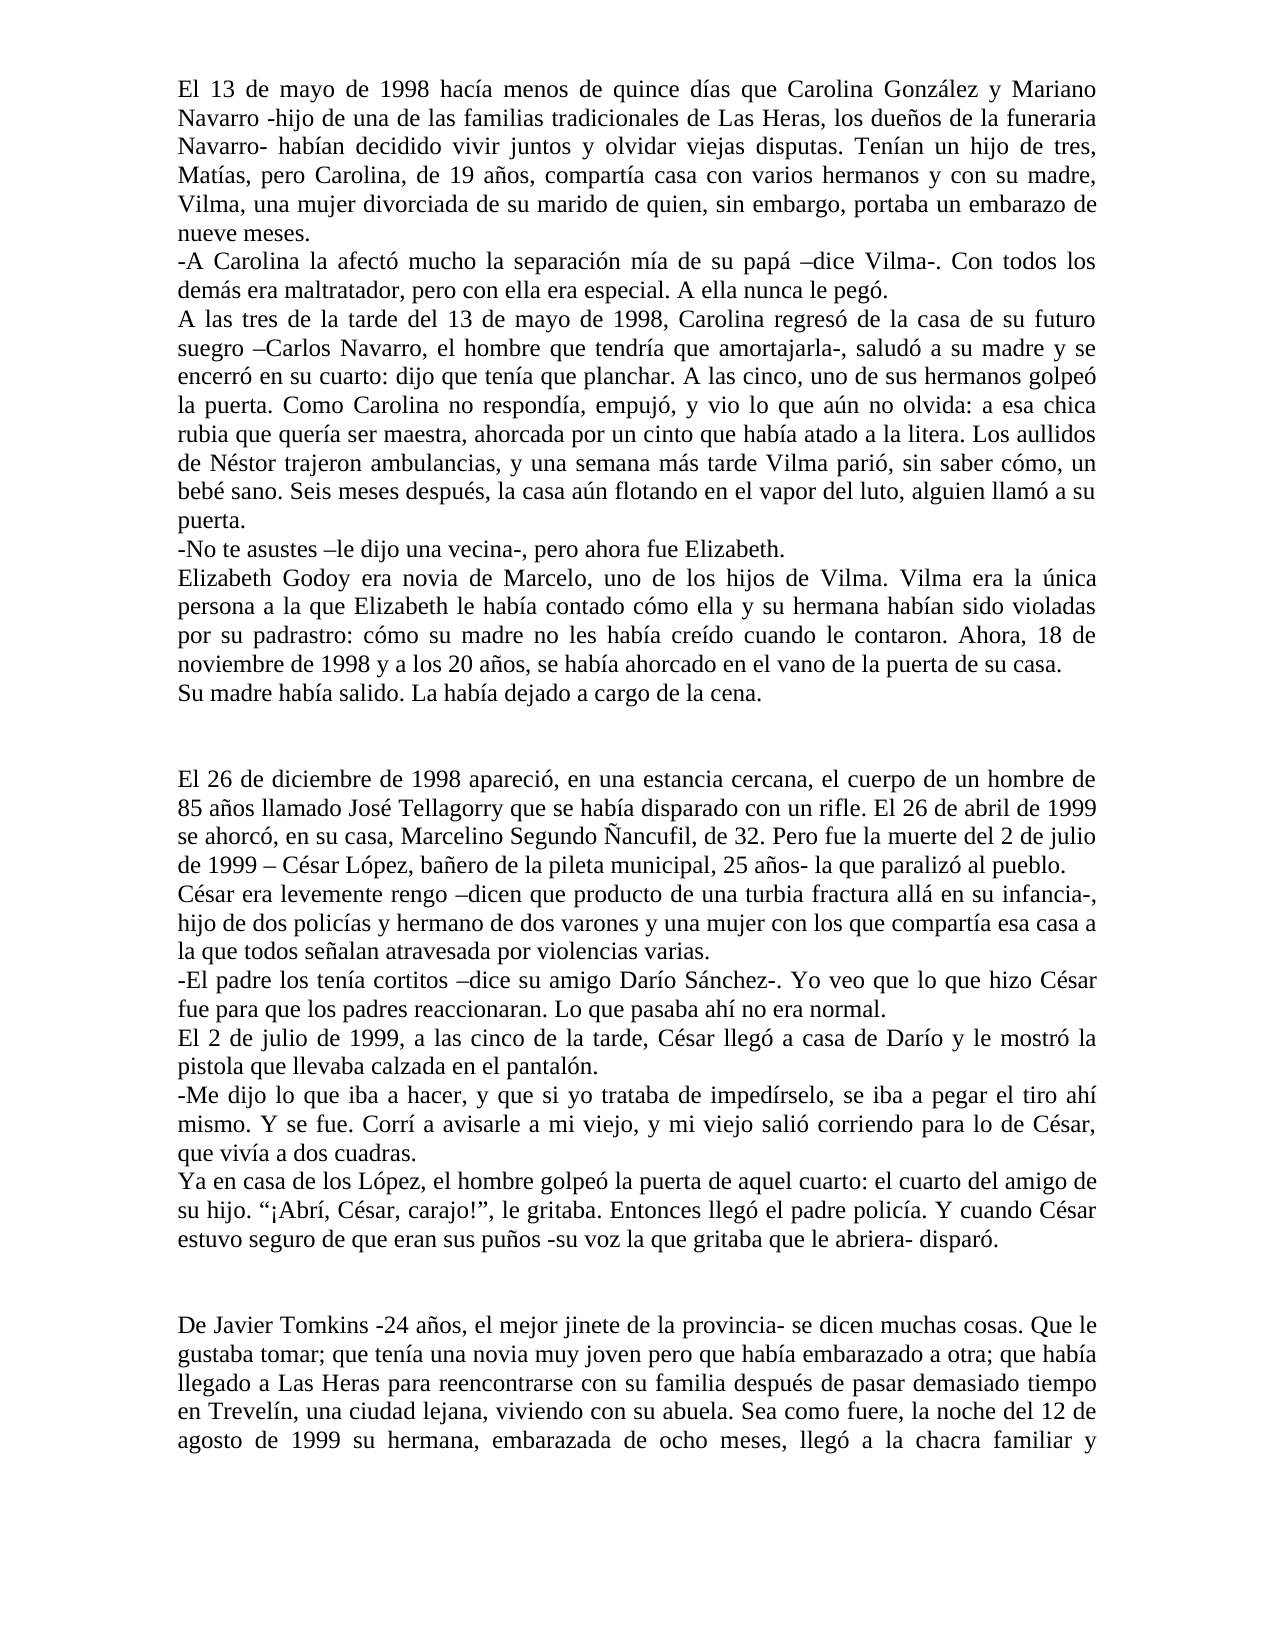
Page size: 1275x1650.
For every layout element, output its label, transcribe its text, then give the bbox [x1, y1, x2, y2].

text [177, 1310, 1098, 1454]
text Elizabeth Godoy era novia de Marcelo, uno de los hijos de Vilma. Vilma era la única persona a la que Elizabeth le había contado cómo ella y su hermana habían sido violadas por su padrastro: cómo su madre no les había creído cuando le contaron. Ahora, 18 de noviembre de 1998 y a los 20 años, se había ahorcado en el vano de la puerta de su casa. [177, 563, 1098, 678]
text El 2 de julio de 1999, a las cinco de la tarde, César llegó a casa de Darío y le mostró la pistola que llevaba calzada en el pantalón. [177, 1023, 1098, 1080]
text César era levemente rengo –dicen que producto de una turbia fractura allá en su infancia-, hijo de dos policías y hermano de dos varones y una mujer con los que compartía esa casa a la que todos señalan atravesada por violencias varias. [177, 879, 1098, 965]
text A las tres de la tarde del 13 de mayo de 1998, Carolina regresó de la casa de su futuro suegro –Carlos Navarro, el hombre que tendría que amortajarla-, saludó a su madre y se encerró en su cuarto: dijo que tenía que planchar. A las cinco, uno de sus hermanos golpeó la puerta. Como Carolina no respondía, empujó, y vio lo que aún no olvida: a esa chica rubia que quería ser maestra, ahorcada por un cinto que había atado a la litera. Los aullidos de Néstor trajeron ambulancias, y una semana más tarde Vilma parió, sin saber cómo, un bebé sano. Seis meses después, la casa aún flotando en el vapor del luto, alguien llamó a su puerta. [177, 304, 1098, 534]
text Ya en casa de los López, el hombre golpeó la puerta de aquel cuarto: el cuarto del amigo de su hijo. “¡Abrí, César, carajo!”, le gritaba. Entonces llegó el padre policía. Y cuando César estuvo seguro de que eran sus puños -su voz la que gritaba que le abriera- disparó. [177, 1166, 1098, 1253]
text El 26 de diciembre de 1998 apareció, en una estancia cercana, el cuerpo de un hombre de 85 años llamado José Tellagorry que se había disparado con un rifle. El 26 de abril de 1999 se ahorcó, en su casa, Marcelino Segundo Ñancufil, de 32. Pero fue la muerte del 2 de julio de 1999 – César López, bañero de la pileta municipal, 25 años- la que paralizó al pueblo. [177, 764, 1098, 879]
text El 13 de mayo de 1998 hacía menos de quince días que Carolina González y Mariano Navarro -hijo de una de las familias tradicionales de Las Heras, los dueños de la funeraria Navarro- habían decidido vivir juntos y olvidar viejas disputas. Tenían un hijo de tres, Matías, pero Carolina, de 19 años, compartía casa con varios hermanos y con su madre, Vilma, una mujer divorciada de su marido de quien, sin embargo, portaba un embarazo de nueve meses. [177, 74, 1098, 246]
text -El padre los tenía cortitos –dice su amigo Darío Sánchez-. Yo veo que lo que hizo César fue para que los padres reaccionaran. Lo que pasaba ahí no era normal. [177, 965, 1098, 1023]
text -Me dijo lo que iba a hacer, y que si yo trataba de impedírselo, se iba a pegar el tiro ahí mismo. Y se fue. Corrí a avisarle a mi viejo, y mi viejo salió corriendo para lo de César, que vivía a dos cuadras. [177, 1080, 1098, 1166]
text -A Carolina la afectó mucho la separación mía de su papá –dice Vilma-. Con todos los demás era maltratador, pero con ella era especial. A ella nunca le pegó. [177, 246, 1098, 304]
text -No te asustes –le dijo una vecina-, pero ahora fue Elizabeth. [177, 534, 1098, 563]
text Su madre había salido. La había dejado a cargo de la cena. [177, 678, 1098, 706]
